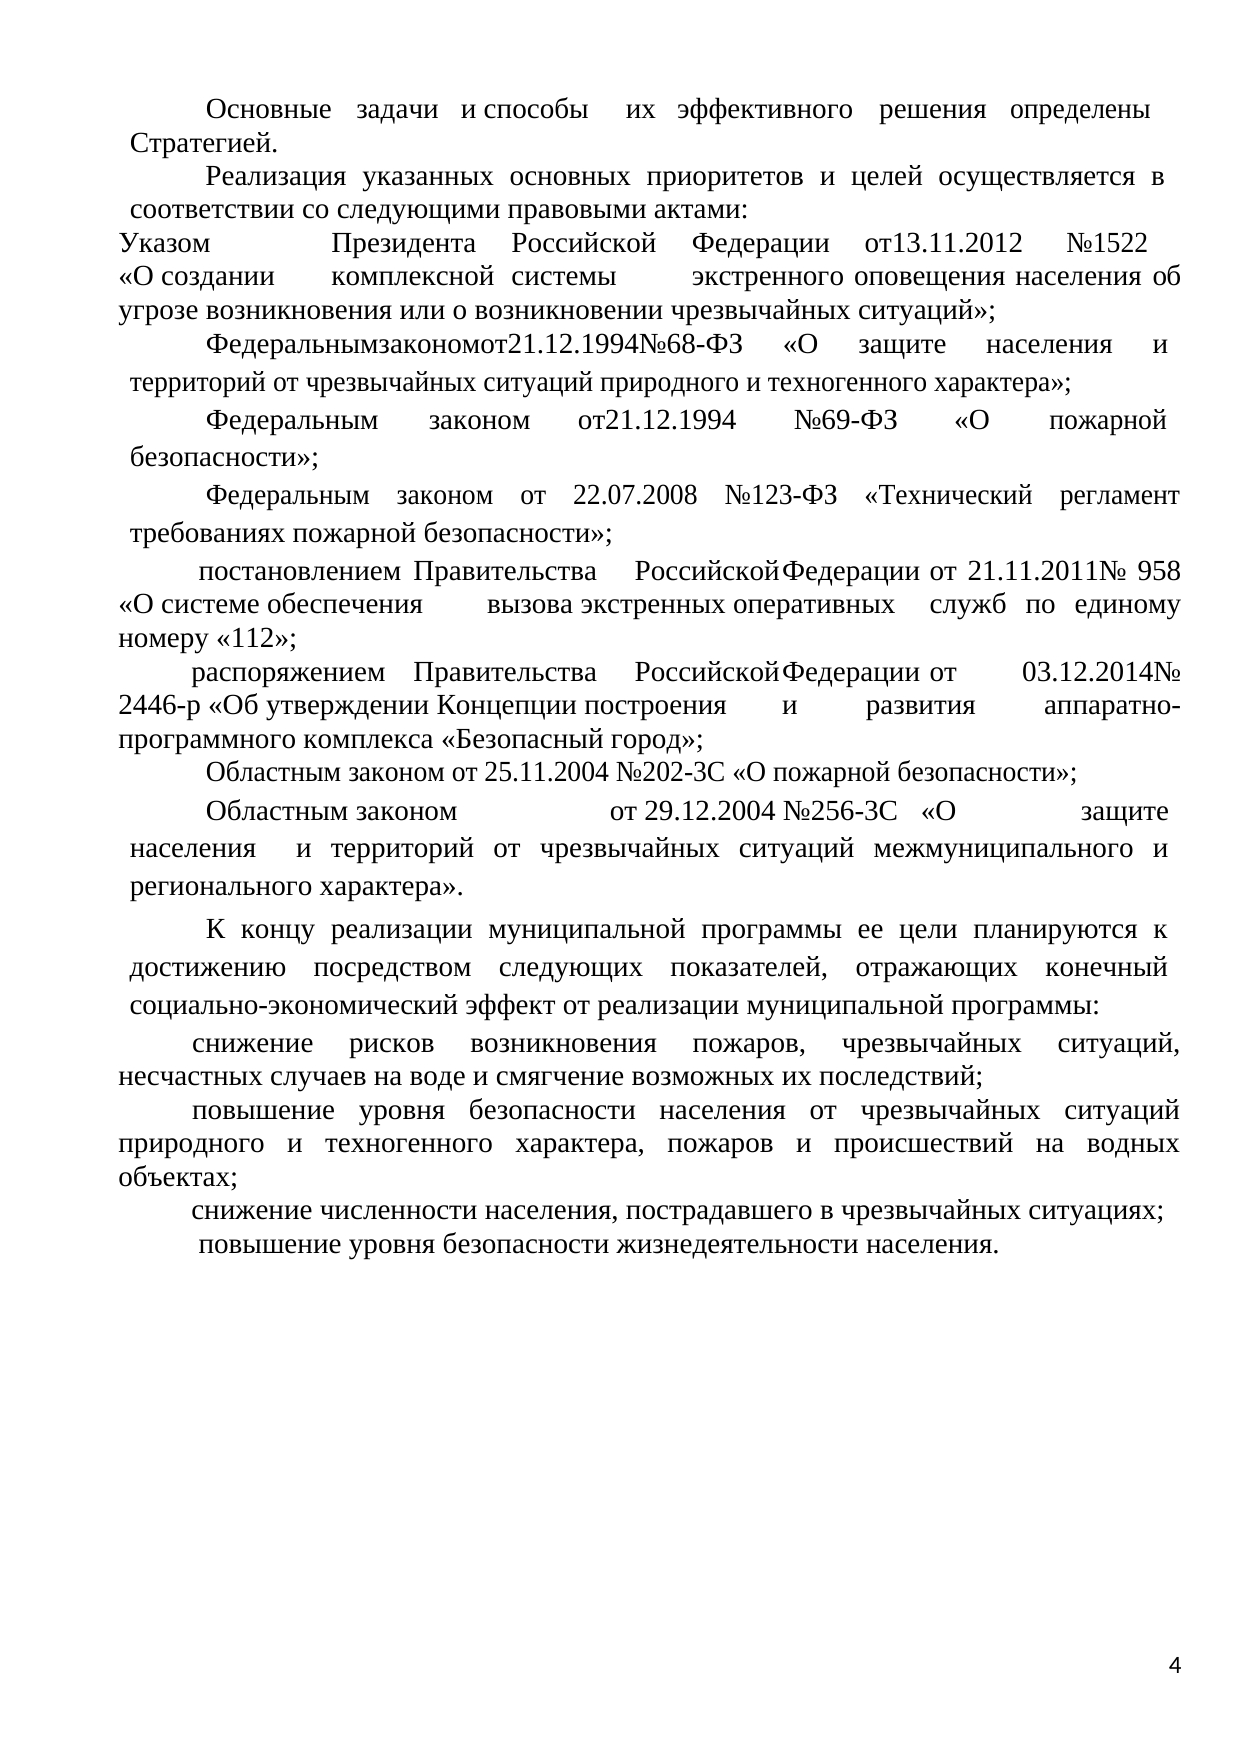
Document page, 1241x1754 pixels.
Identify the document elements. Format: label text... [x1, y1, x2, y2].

text повышение уровня безопасности жизнедеятельности населения. [118, 1226, 1181, 1259]
text постановлением Правительства Российской Федерации от 21.11.2011№ 958 «О системе обеспечения вызова экстренных оперативных служб по единому номеру «112»; [118, 553, 1181, 654]
text повышение уровня безопасности населения от чрезвычайных ситуаций природного и техногенного характера, пожаров и происшествий на водных объектах; [118, 1092, 1181, 1192]
text Указом Президента Российской Федерации от13.11.2012 №1522 «О создании комплексной системы экстренного оповещения населения об угрозе возникновения или о возникновении чрезвычайных ситуаций»; [118, 225, 1181, 326]
text Основные задачи и способы их эффективного решения определены Стратегией. [129, 93, 1166, 158]
text Федеральнымзакономот21.12.1994№68-ФЗ «О защите населения и территорий от чрезвычайных ситуаций природного и техногенного характера»; [129, 326, 1169, 397]
text Областным законом от 25.11.2004 №202-3C «О пожарной безопасности»; [129, 754, 1169, 788]
text К концу реализации муниципальной программы ее цели планируются к достижению посредством следующих показателей, отражающих конечный социально-экономический эффект от реализации муниципальной программы: [129, 911, 1169, 1021]
text Реализация указанных основных приоритетов и целей осуществляется в соответствии со следующими правовыми актами: [129, 159, 1166, 224]
text Федеральным законом от21.12.1994 №69-ФЗ «О пожарной безопасности»; [129, 402, 1166, 473]
text распоряжением Правительства Российской Федерации от 03.12.2014№ 2446-p «Об утверждении Концепции построения и развития аппаратно- программного комплекса «Безопасный город»; [118, 654, 1181, 754]
text снижение численности населения, пострадавшего в чрезвычайных ситуациях; [118, 1192, 1181, 1226]
text Областным законом от 29.12.2004 №256-3C «О защите населения и территорий от чрезвычайных ситуаций межмуниципального и регионального характера». [129, 793, 1169, 902]
text снижение рисков возникновения пожаров, чрезвычайных ситуаций, несчастных случаев на воде и смягчение возможных их последствий; [118, 1025, 1181, 1092]
text Федеральным законом от 22.07.2008 №123-ФЗ «Технический регламент требованиях пожарной безопасности»; [129, 477, 1181, 549]
